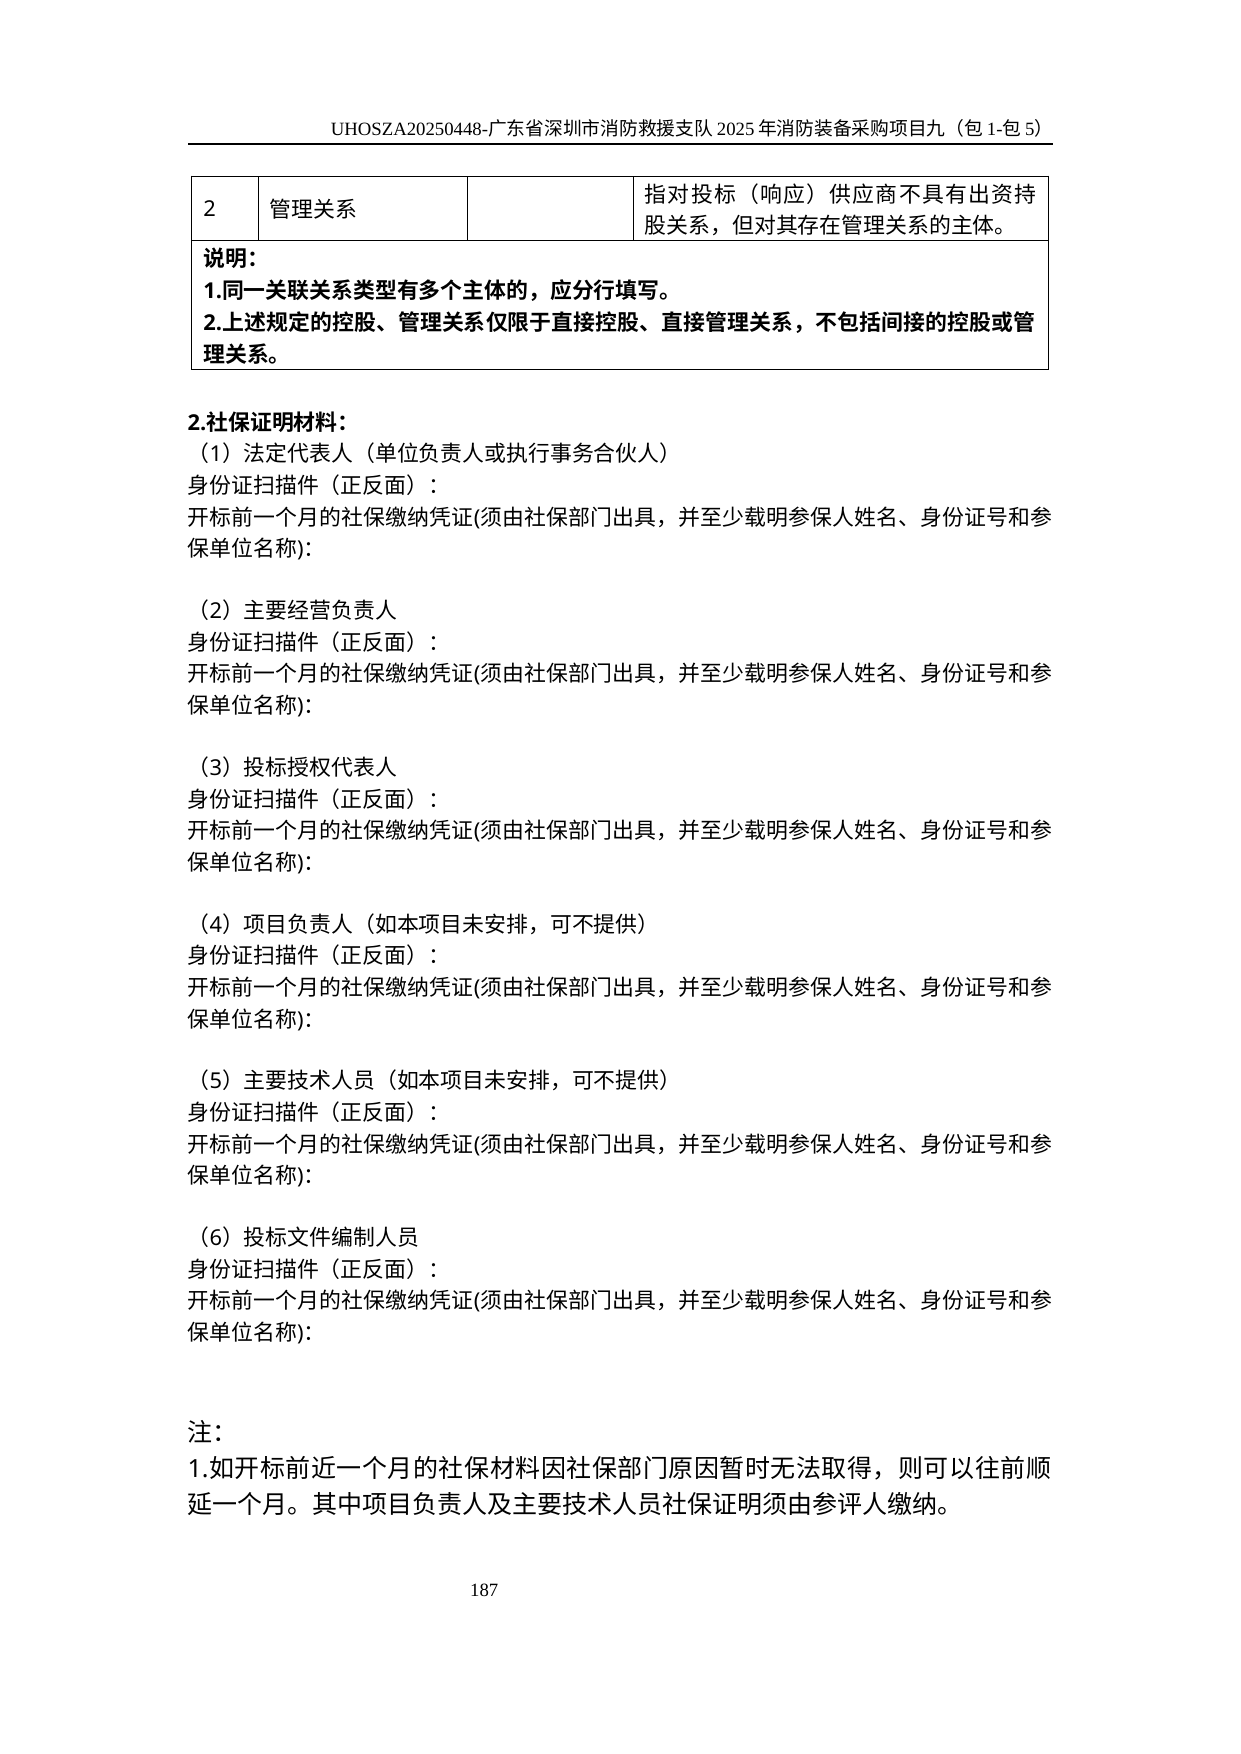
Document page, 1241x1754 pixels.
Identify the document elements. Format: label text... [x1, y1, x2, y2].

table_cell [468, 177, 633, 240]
list （4）项目负责人（如本项目未安排，可不提供） [187, 907, 1053, 938]
list 注： [187, 1412, 1053, 1448]
list 开标前一个月的社保缴纳凭证(须由社保部门出具，并至少载明参保人姓名、身份证号和参保单位名称)： [187, 500, 1053, 563]
list 开标前一个月的社保缴纳凭证(须由社保部门出具，并至少载明参保人姓名、身份证号和参保单位名称)： [187, 1127, 1053, 1190]
list 开标前一个月的社保缴纳凭证(须由社保部门出具，并至少载明参保人姓名、身份证号和参保单位名称)： [187, 813, 1053, 877]
list 身份证扫描件（正反面）： [187, 625, 1053, 656]
list 身份证扫描件（正反面）： [187, 468, 1053, 500]
list 身份证扫描件（正反面）： [187, 938, 1053, 970]
list 身份证扫描件（正反面）： [187, 1095, 1053, 1127]
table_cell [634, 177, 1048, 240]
list （1）法定代表人（单位负责人或执行事务合伙人） [187, 436, 1053, 468]
list （3）投标授权代表人 [187, 750, 1053, 782]
list 开标前一个月的社保缴纳凭证(须由社保部门出具，并至少载明参保人姓名、身份证号和参保单位名称)： [187, 970, 1053, 1033]
list 开标前一个月的社保缴纳凭证(须由社保部门出具，并至少载明参保人姓名、身份证号和参保单位名称)： [187, 656, 1053, 720]
list 身份证扫描件（正反面）： [187, 1252, 1053, 1283]
list （2）主要经营负责人 [187, 593, 1053, 625]
list 开标前一个月的社保缴纳凭证(须由社保部门出具，并至少载明参保人姓名、身份证号和参保单位名称)： [187, 1283, 1053, 1347]
list （5）主要技术人员（如本项目未安排，可不提供） [187, 1063, 1053, 1095]
list 1.如开标前近一个月的社保材料因社保部门原因暂时无法取得，则可以往前顺延一个月。其中项目负责人及主要技术人员社保证明须由参评人缴纳。 [187, 1448, 1053, 1521]
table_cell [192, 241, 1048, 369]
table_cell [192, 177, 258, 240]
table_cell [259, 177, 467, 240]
list 2.社保证明材料： [187, 404, 1053, 436]
list 身份证扫描件（正反面）： [187, 782, 1053, 813]
list （6）投标文件编制人员 [187, 1220, 1053, 1252]
